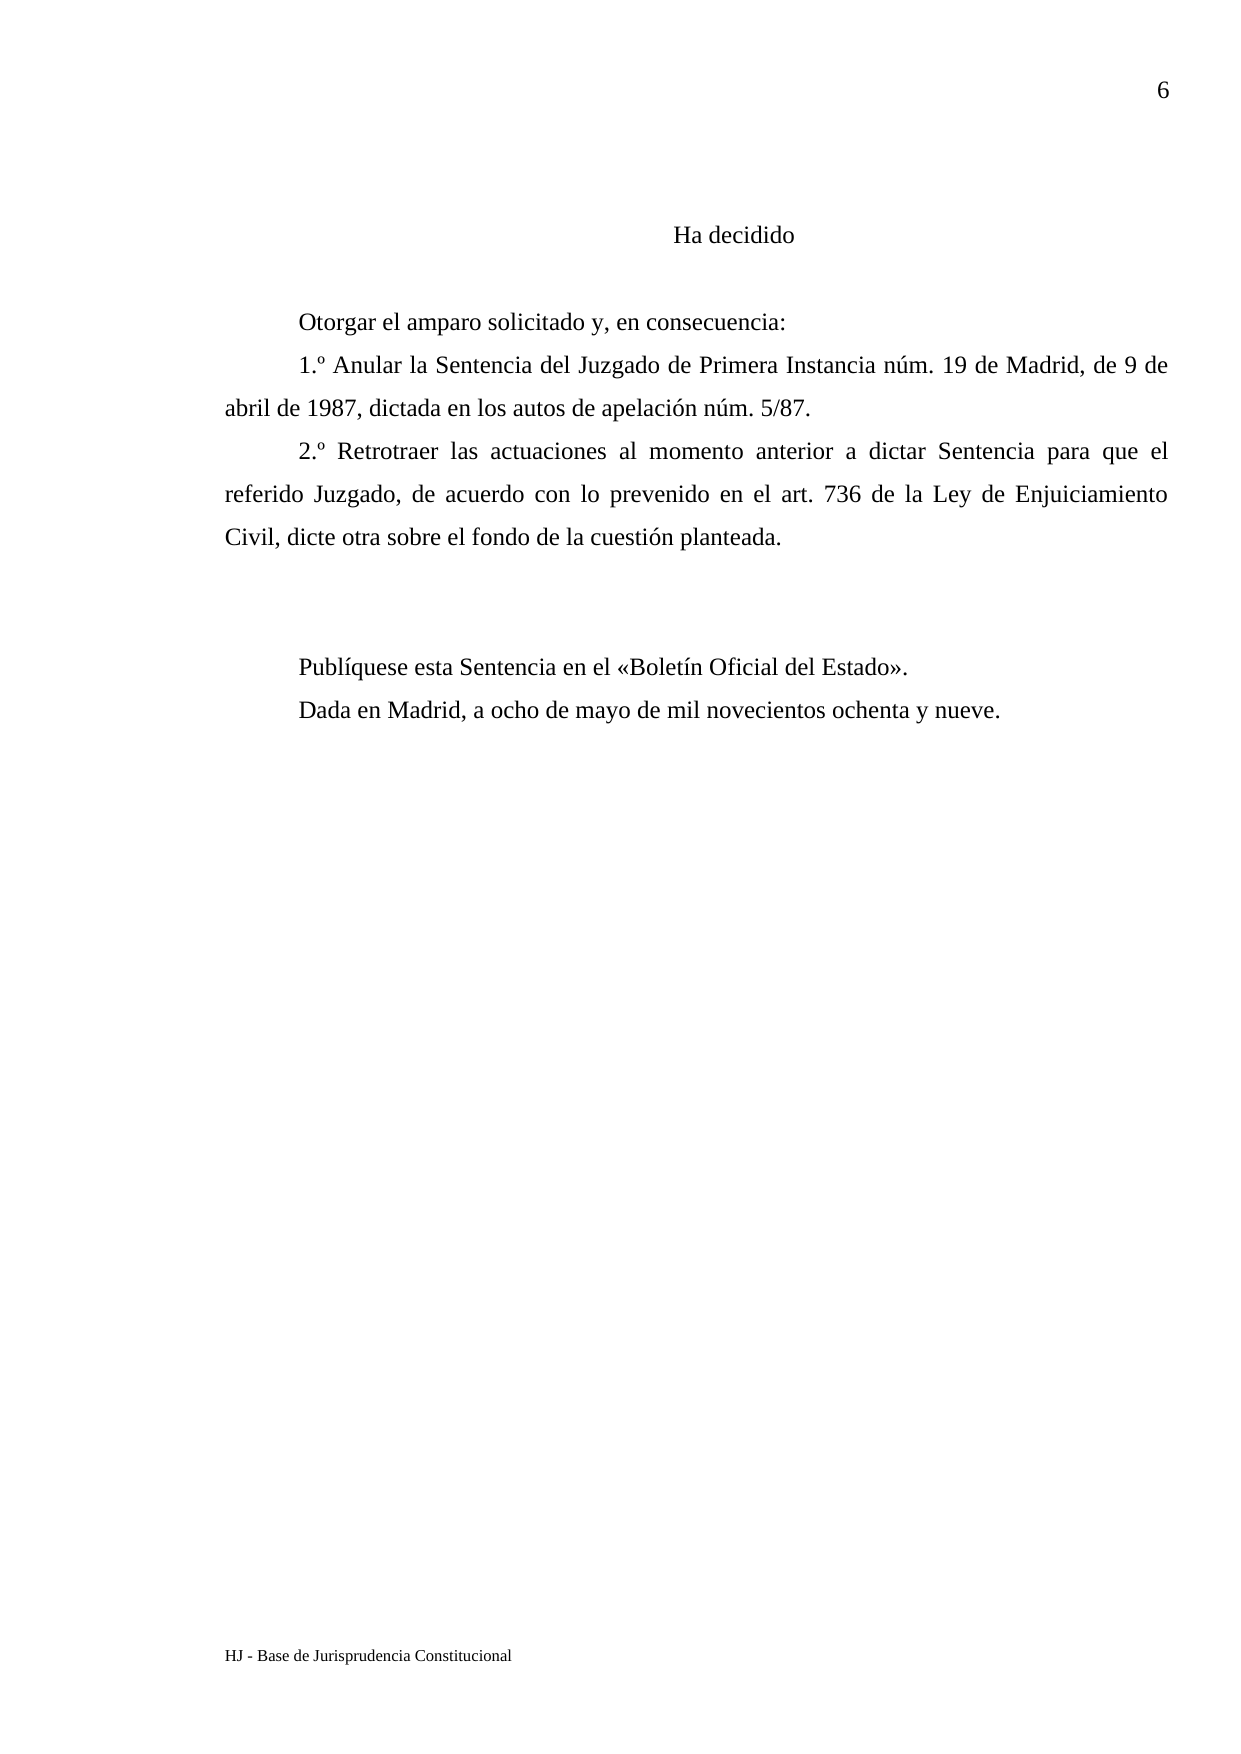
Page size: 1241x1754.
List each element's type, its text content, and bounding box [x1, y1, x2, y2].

text Publíquese esta Sentencia en el «Boletín Oficial del Estado». [224, 652, 1169, 680]
text Ha decidido [224, 220, 1169, 249]
text 2.º Retrotraer las actuaciones al momento anterior a dictar Sentencia para que el referido Juzgado, de acuerdo con lo prevenido en el art. 736 de la Ley de Enjuiciamiento Civil, dicte otra sobre el fondo de la cuestión planteada. [224, 436, 1169, 551]
text Dada en Madrid, a ocho de mayo de mil novecientos ochenta y nueve. [224, 695, 1169, 723]
text Otorgar el amparo solicitado y, en consecuencia: [224, 307, 1169, 335]
text 1.º Anular la Sentencia del Juzgado de Primera Instancia núm. 19 de Madrid, de 9 de abril de 1987, dictada en los autos de apelación núm. 5/87. [224, 350, 1169, 422]
